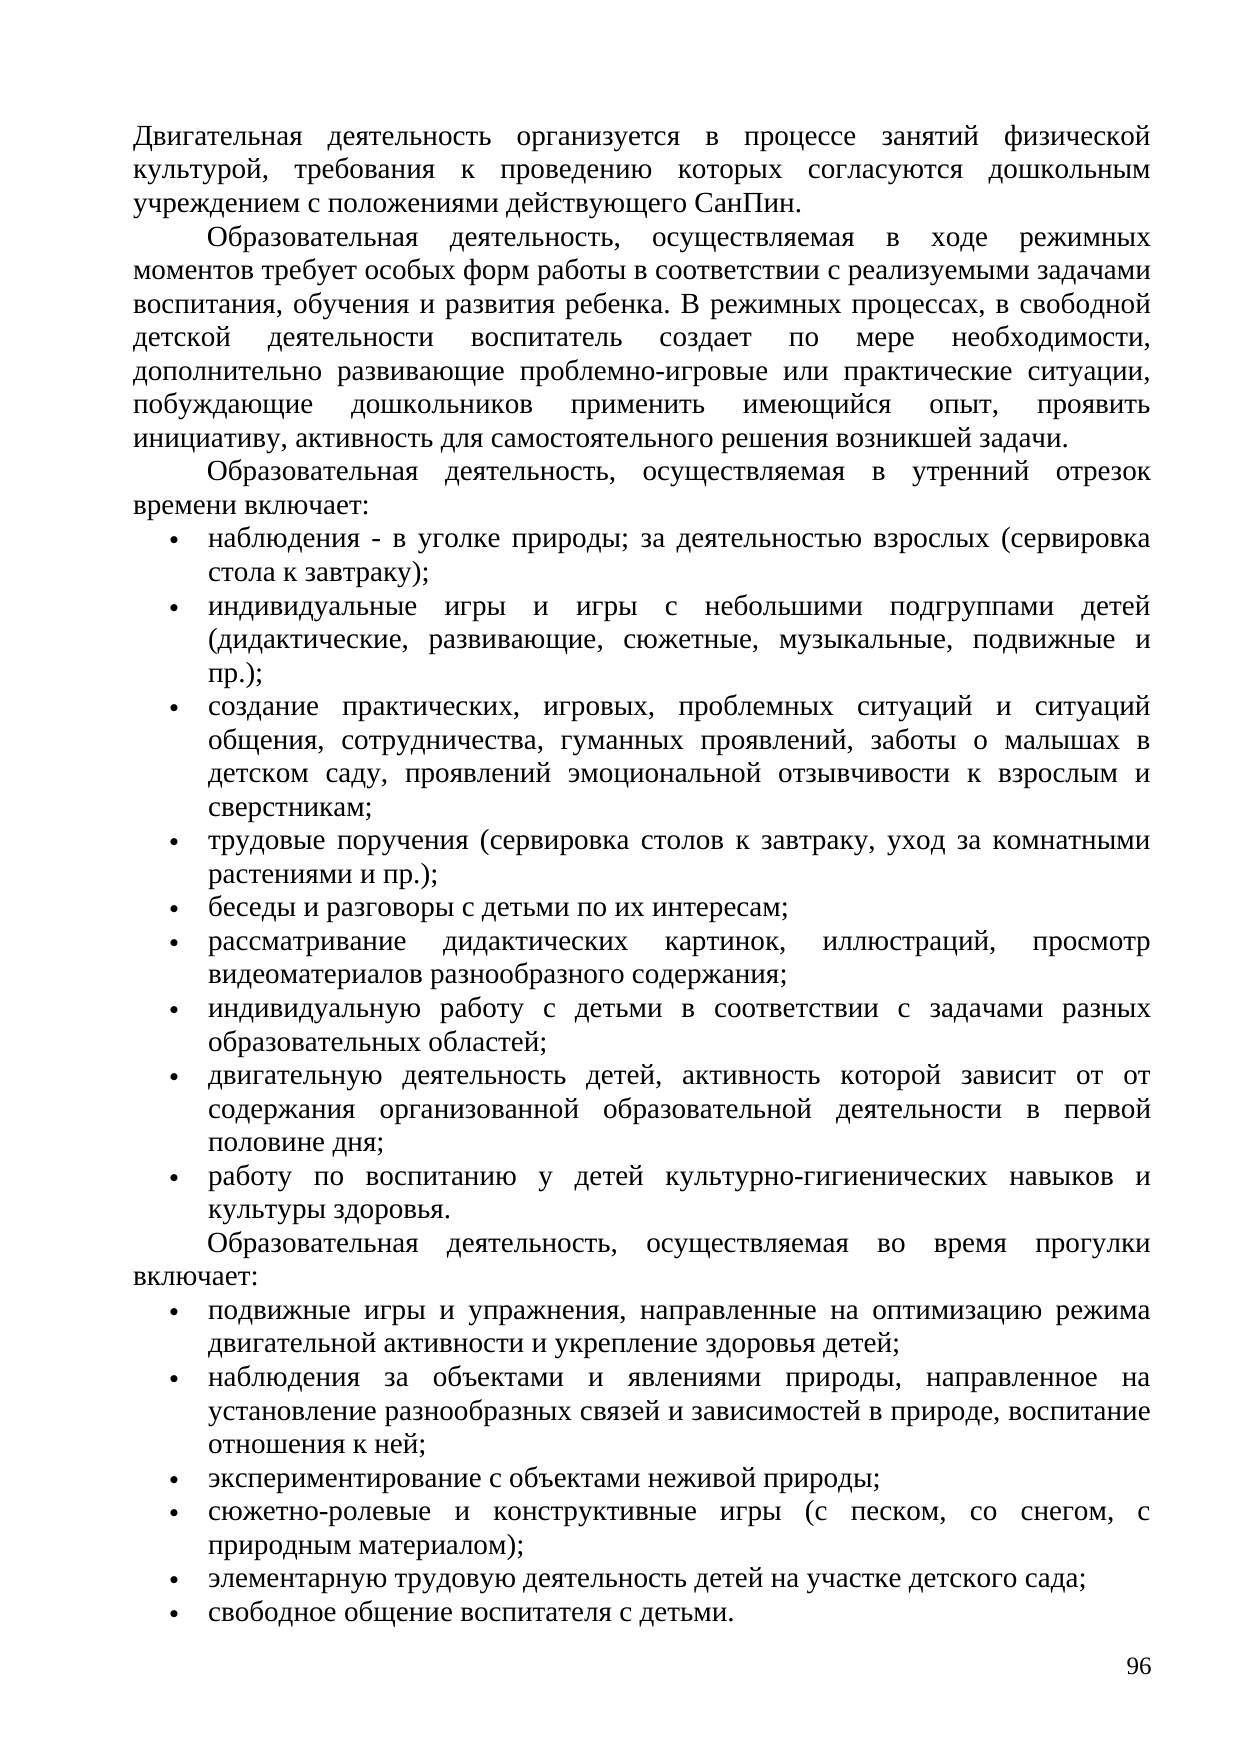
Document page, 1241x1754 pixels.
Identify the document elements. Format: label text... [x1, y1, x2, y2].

list беседы и разговоры с детьми по их интересам; [170, 889, 1152, 923]
list наблюдения за объектами и явлениями природы, направленное на установление разнообразных связей и зависимостей в природе, воспитание отношения к ней; [170, 1359, 1152, 1460]
list элементарную трудовую деятельность детей на участке детского сада; [170, 1560, 1152, 1594]
list сюжетно-ролевые и конструктивные игры (с песком, со снегом, с природным материалом); [170, 1493, 1152, 1560]
list индивидуальную работу с детьми в соответствии с задачами разных образовательных областей; [170, 990, 1152, 1057]
list двигательную деятельность детей, активность которой зависит от от содержания организованной образовательной деятельности в первой половине дня; [170, 1057, 1152, 1158]
text Двигательная деятельность организуется в процессе занятий физической культурой, требования к проведению которых согласуются дошкольным учреждением с положениями действующего СанПин. [133, 118, 1152, 219]
text Образовательная деятельность, осуществляемая в утренний отрезок времени включает: [133, 453, 1152, 521]
list создание практических, игровых, проблемных ситуаций и ситуаций общения, сотрудничества, гуманных проявлений, заботы о малышах в детском саду, проявлений эмоциональной отзывчивости к взрослым и сверстникам; [170, 688, 1152, 822]
list трудовые поручения (сервировка столов к завтраку, уход за комнатными растениями и пр.); [170, 822, 1152, 889]
text Образовательная деятельность, осуществляемая во время прогулки включает: [133, 1225, 1152, 1292]
list индивидуальные игры и игры с небольшими подгруппами детей (дидактические, развивающие, сюжетные, музыкальные, подвижные и пр.); [170, 588, 1152, 688]
list рассматривание дидактических картинок, иллюстраций, просмотр видеоматериалов разнообразного содержания; [170, 923, 1152, 990]
list экспериментирование с объектами неживой природы; [170, 1460, 1152, 1493]
text Образовательная деятельность, осуществляемая в ходе режимных моментов требует особых форм работы в соответствии с реализуемыми задачами воспитания, обучения и развития ребенка. В режимных процессах, в свободной детской деятельности воспитатель создает по мере необходимости, дополнительно развивающие проблемно-игровые или практические ситуации, побуждающие дошкольников применить имеющийся опыт, проявить инициативу, активность для самостоятельного решения возникшей задачи. [133, 219, 1152, 453]
list свободное общение воспитателя с детьми. [170, 1594, 1152, 1627]
list подвижные игры и упражнения, направленные на оптимизацию режима двигательной активности и укрепление здоровья детей; [170, 1292, 1152, 1359]
list наблюдения - в уголке природы; за деятельностью взрослых (сервировка стола к завтраку); [170, 521, 1152, 588]
list работу по воспитанию у детей культурно-гигиенических навыков и культуры здоровья. [170, 1158, 1152, 1225]
